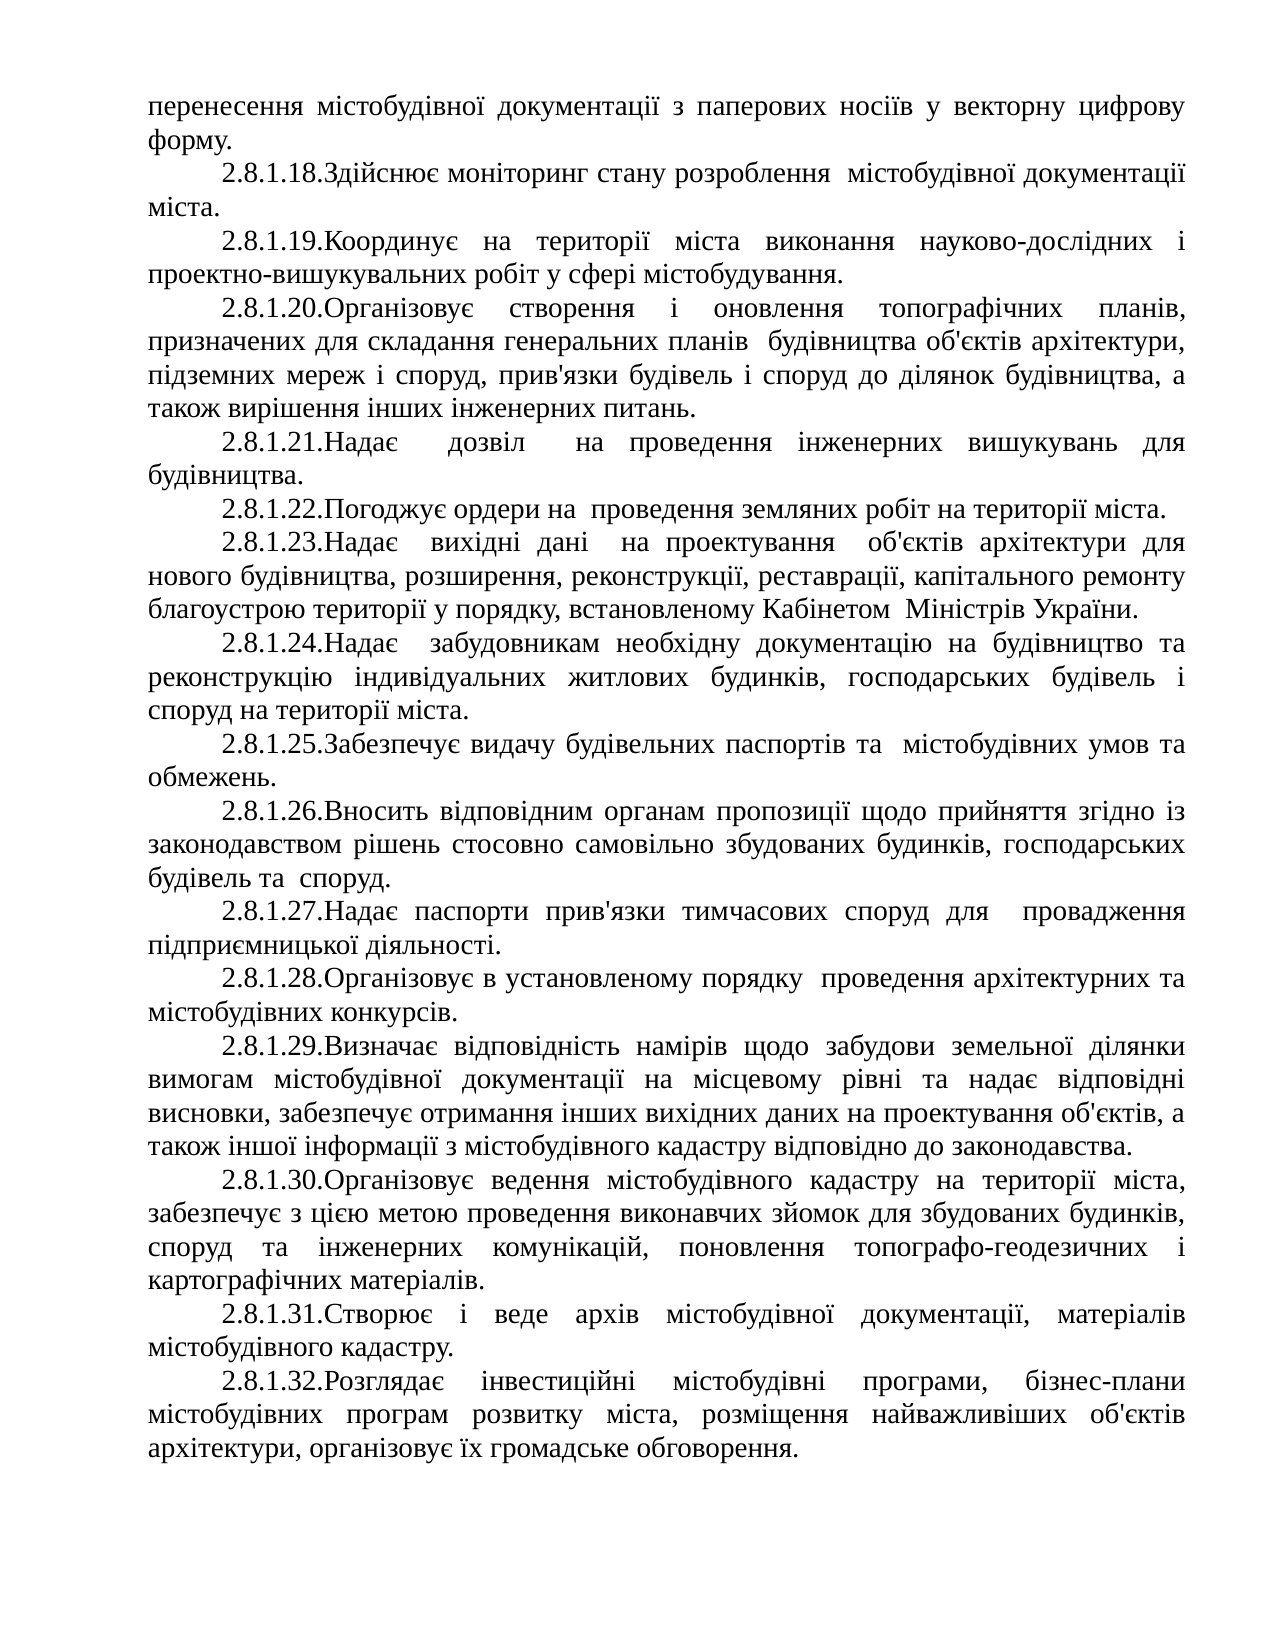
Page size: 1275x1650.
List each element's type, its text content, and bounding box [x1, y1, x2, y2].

text 2.8.1.19.Координує на території міста виконання науково-дослідних і проектно-вишукувальних робіт у сфері містобудування. [148, 223, 1186, 290]
text 2.8.1.30.Організовує ведення містобудівного кадастру на території міста, забезпечує з цією метою проведення виконавчих зйомок для збудованих будинків, споруд та інженерних комунікацій, поновлення топографо-геодезичних і картографічних матеріалів. [148, 1162, 1186, 1296]
text 2.8.1.31.Створює і веде архів містобудівної документації, матеріалів містобудівного кадастру. [148, 1296, 1186, 1363]
text 2.8.1.26.Вносить відповідним органам пропозиції щодо прийняття згідно із законодавством рішень стосовно самовільно збудованих будинків, господарських будівель та споруд. [148, 793, 1186, 893]
text 2.8.1.28.Організовує в установленому порядку проведення архітектурних та містобудівних конкурсів. [148, 961, 1186, 1028]
text 2.8.1.24.Надає забудовникам необхідну документацію на будівництво та реконструкцію індивідуальних житлових будинків, господарських будівель і споруд на території міста. [148, 625, 1186, 726]
text 2.8.1.20.Організовує створення і оновлення топографічних планів, призначених для складання генеральних планів будівництва об'єктів архітектури, підземних мереж і споруд, прив'язки будівель і споруд до ділянок будівництва, а також вирішення інших інженерних питань. [148, 290, 1186, 424]
text 2.8.1.32.Розглядає інвестиційні містобудівні програми, бізнес-плани містобудівних програм розвитку міста, розміщення найважливіших об'єктів архітектури, організовує їх громадське обговорення. [148, 1363, 1186, 1464]
text 2.8.1.21.Надає дозвіл на проведення інженерних вишукувань для будівництва. [148, 424, 1186, 491]
text 2.8.1.18.Здійснює моніторинг стану розроблення містобудівної документації міста. [148, 156, 1186, 223]
text 2.8.1.25.Забезпечує видачу будівельних паспортів та містобудівних умов та обмежень. [148, 726, 1186, 793]
text 2.8.1.29.Визначає відповідність намірів щодо забудови земельної ділянки вимогам містобудівної документації на місцевому рівні та надає відповідні висновки, забезпечує отримання інших вихідних даних на проектування об'єктів, а також іншої інформації з містобудівного кадастру відповідно до законодавства. [148, 1028, 1186, 1162]
text 2.8.1.27.Надає паспорти прив'язки тимчасових споруд для провадження підприємницької діяльності. [148, 893, 1186, 961]
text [148, 88, 1186, 156]
text 2.8.1.23.Надає вихідні дані на проектування об'єктів архітектури для нового будівництва, розширення, реконструкції, реставрації, капітального ремонту благоустрою території у порядку, встановленому Кабінетом Міністрів України. [148, 524, 1186, 625]
text 2.8.1.22.Погоджує ордери на проведення земляних робіт на території міста. [148, 491, 1186, 524]
